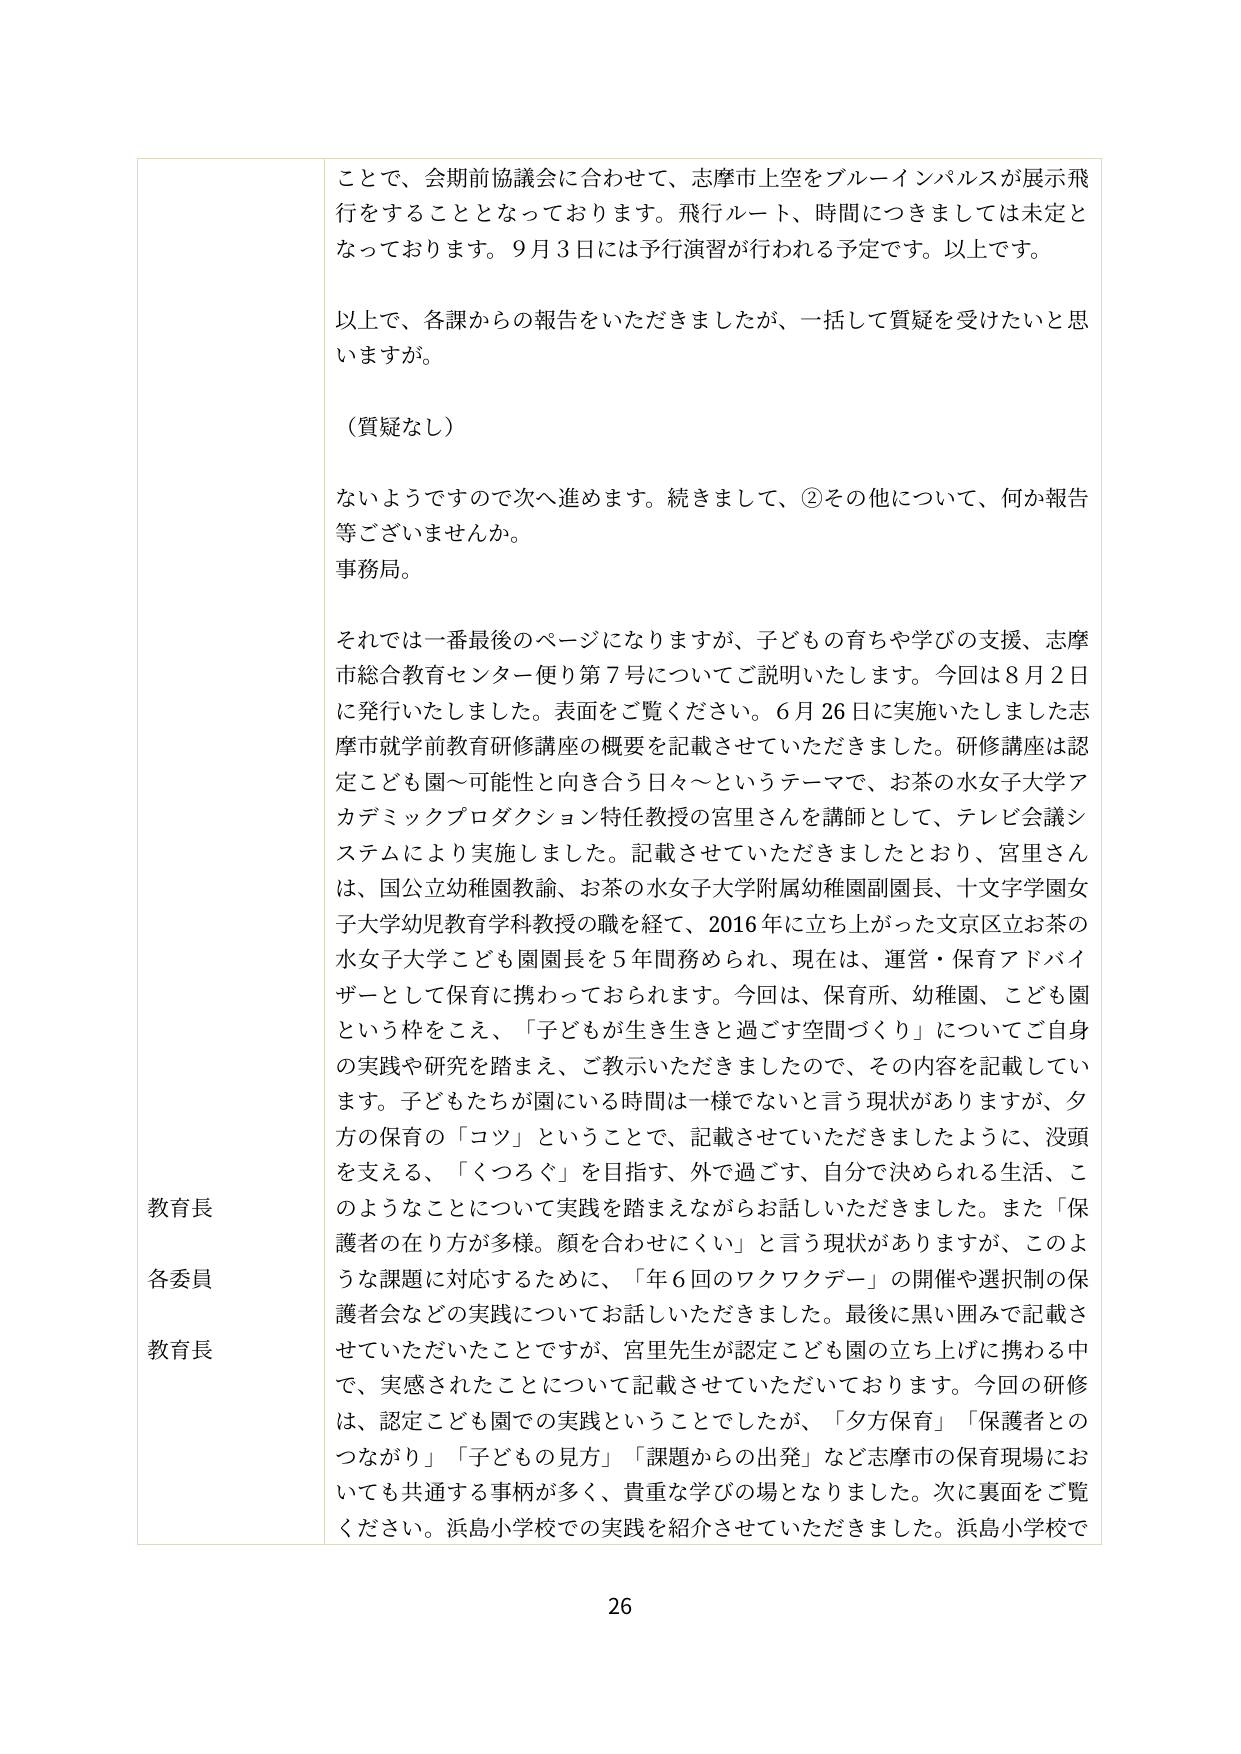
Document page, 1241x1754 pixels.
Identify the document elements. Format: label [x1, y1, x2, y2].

table_cell [138, 159, 324, 1544]
table_cell [325, 159, 1101, 1544]
